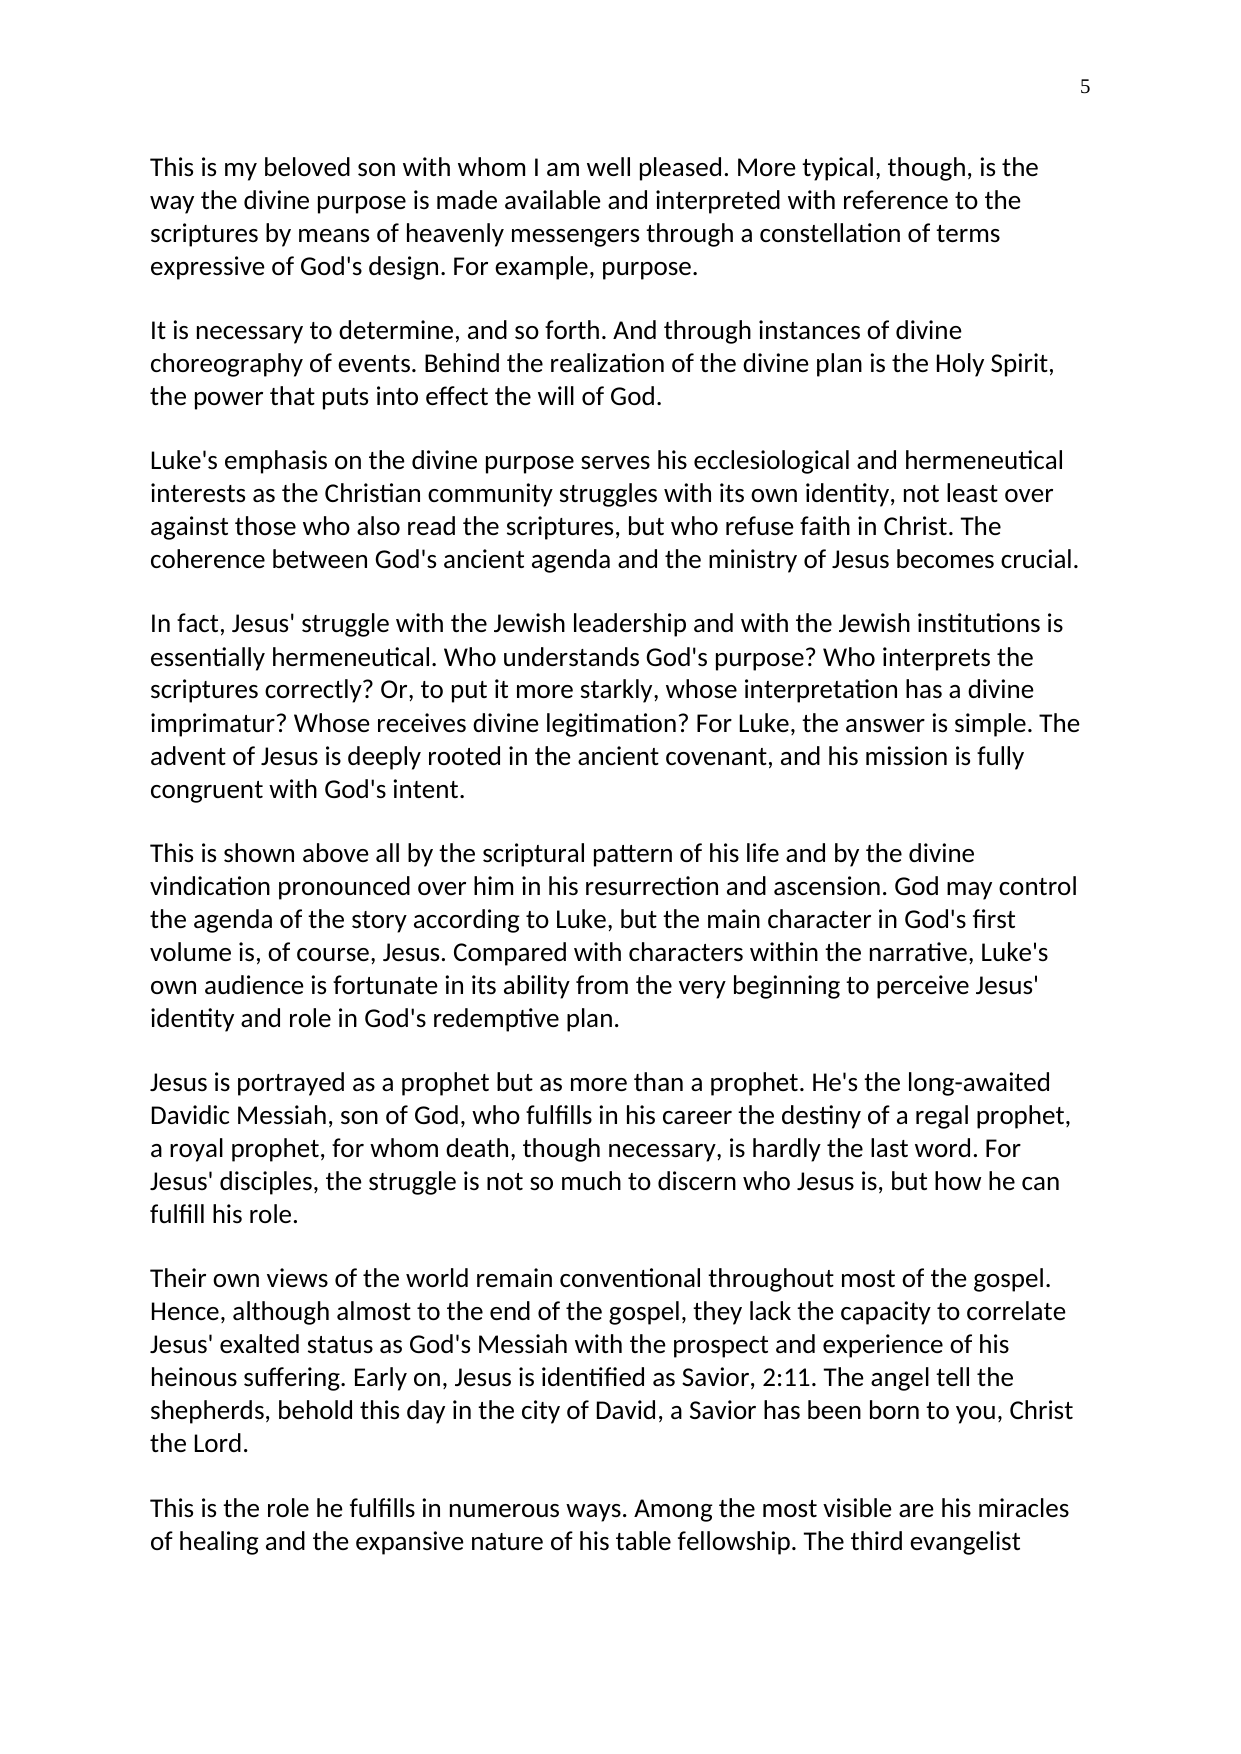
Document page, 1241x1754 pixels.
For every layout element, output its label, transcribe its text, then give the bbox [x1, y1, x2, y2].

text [150, 1491, 1090, 1557]
text This is my beloved son with whom I am well pleased. More typical, though, is the way the divine purpose is made available and interpreted with reference to the scriptures by means of heavenly messengers through a constellation of terms expressive of God's design. For example, purpose. [150, 150, 1090, 282]
text Jesus is portrayed as a prophet but as more than a prophet. He's the long-awaited Davidic Messiah, son of God, who fulfills in his career the destiny of a regal prophet, a royal prophet, for whom death, though necessary, is hardly the last word. For Jesus' disciples, the struggle is not so much to discern who Jesus is, but how he can fulfill his role. [150, 1065, 1090, 1230]
text It is necessary to determine, and so forth. And through instances of divine choreography of events. Behind the realization of the divine plan is the Holy Spirit, the power that puts into effect the will of God. [150, 313, 1090, 412]
text In fact, Jesus' struggle with the Jewish leadership and with the Jewish institutions is essentially hermeneutical. Who understands God's purpose? Who interprets the scriptures correctly? Or, to put it more starkly, whose interpretation has a divine imprimatur? Whose receives divine legitimation? For Luke, the answer is simple. The advent of Jesus is deeply rooted in the ancient covenant, and his mission is fully congruent with God's intent. [150, 607, 1090, 805]
text Luke's emphasis on the divine purpose serves his ecclesiological and hermeneutical interests as the Christian community struggles with its own identity, not least over against those who also read the scriptures, but who refuse faith in Christ. The coherence between God's ancient agenda and the ministry of Jesus becomes crucial. [150, 443, 1090, 576]
text Their own views of the world remain conventional throughout most of the gospel. Hence, although almost to the end of the gospel, they lack the capacity to correlate Jesus' exalted status as God's Messiah with the prospect and experience of his heinous suffering. Early on, Jesus is identified as Savior, 2:11. The angel tell the shepherds, behold this day in the city of David, a Savior has been born to you, Christ the Lord. [150, 1261, 1090, 1459]
text This is shown above all by the scriptural pattern of his life and by the divine vindication pronounced over him in his resurrection and ascension. God may control the agenda of the story according to Luke, but the main character in God's first volume is, of course, Jesus. Compared with characters within the narrative, Luke's own audience is fortunate in its ability from the very beginning to perceive Jesus' identity and role in God's redemptive plan. [150, 836, 1090, 1034]
